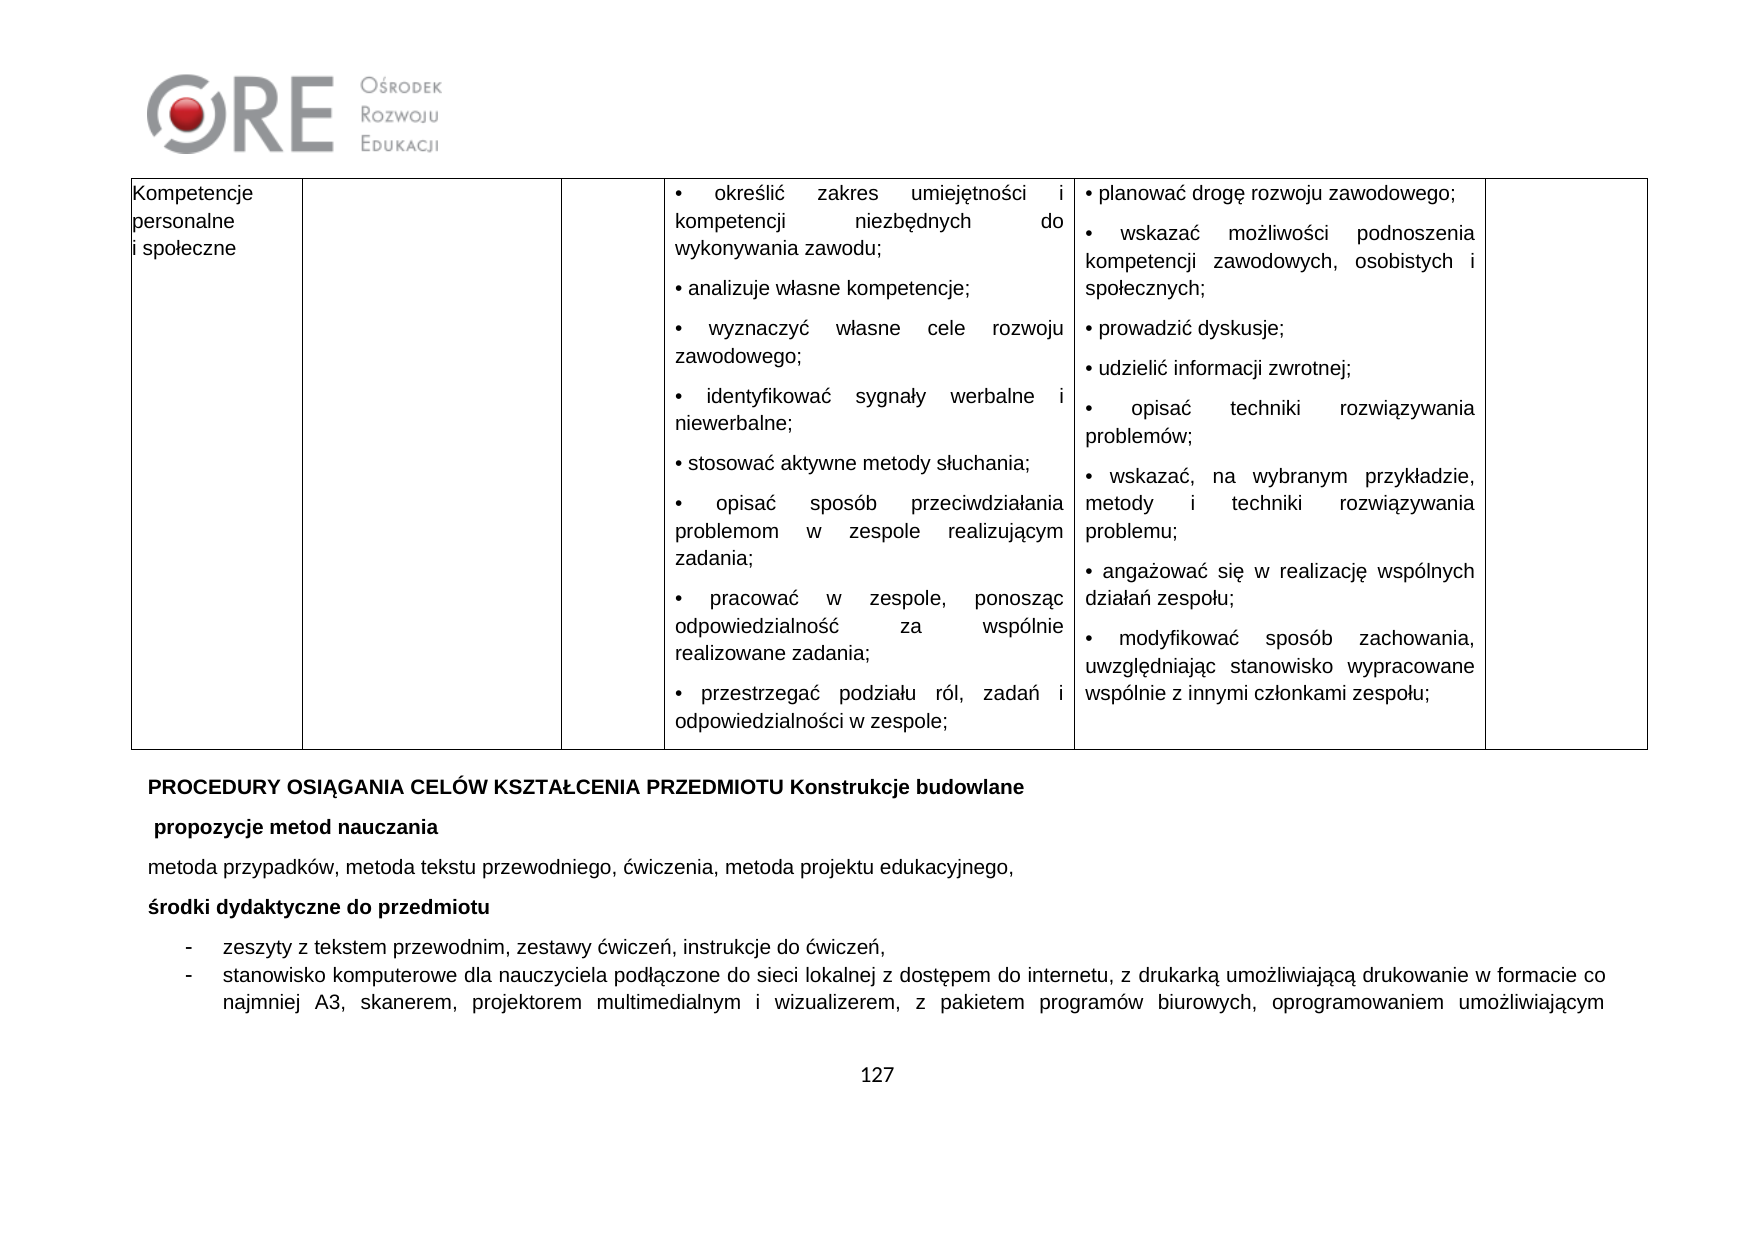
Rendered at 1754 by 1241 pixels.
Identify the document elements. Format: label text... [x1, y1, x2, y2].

table_cell • planować drogę rozwoju zawodowego; • wskazać możliwości podnoszenia kompetencji zawodowych, osobistych i społecznych; • prowadzić dyskusje; • udzielić informacji zwrotnej; • opisać techniki rozwiązywania problemów; • wskazać, na wybranym przykładzie, metody i techniki rozwiązywania problemu; • angażować się w realizację wspólnych działań zespołu; • modyfikować sposób zachowania, uwzględniając stanowisko wypracowane wspólnie z innymi członkami zespołu; [1075, 179, 1485, 749]
subtitle PROCEDURY OSIĄGANIA CELÓW KSZTAŁCENIA PRZEDMIOTU Konstrukcje budowlane [148, 775, 1606, 799]
text środki dydaktyczne do przedmiotu [148, 895, 1606, 919]
text metoda przypadków, metoda tekstu przewodniego, ćwiczenia, metoda projektu edukacyjnego, [148, 855, 1606, 879]
list zeszyty z tekstem przewodnim, zestawy ćwiczeń, instrukcje do ćwiczeń, [185, 935, 1606, 959]
table_cell Kompetencje personalne i społeczne [132, 179, 302, 749]
table_cell • określić zakres umiejętności i kompetencji niezbędnych do wykonywania zawodu; • analizuje własne kompetencje; • wyznaczyć własne cele rozwoju zawodowego; • identyfikować sygnały werbalne i niewerbalne; • stosować aktywne metody słuchania; • opisać sposób przeciwdziałania problemom w zespole realizującym zadania; • pracować w zespole, ponosząc odpowiedzialność za wspólnie realizowane zadania; • przestrzegać podziału ról, zadań i odpowiedzialności w zespole; [665, 179, 1074, 749]
table_cell [1486, 179, 1647, 749]
table_cell [562, 179, 664, 749]
text propozycje metod nauczania [148, 815, 1606, 839]
picture [147, 73, 442, 154]
table_cell [303, 179, 561, 749]
